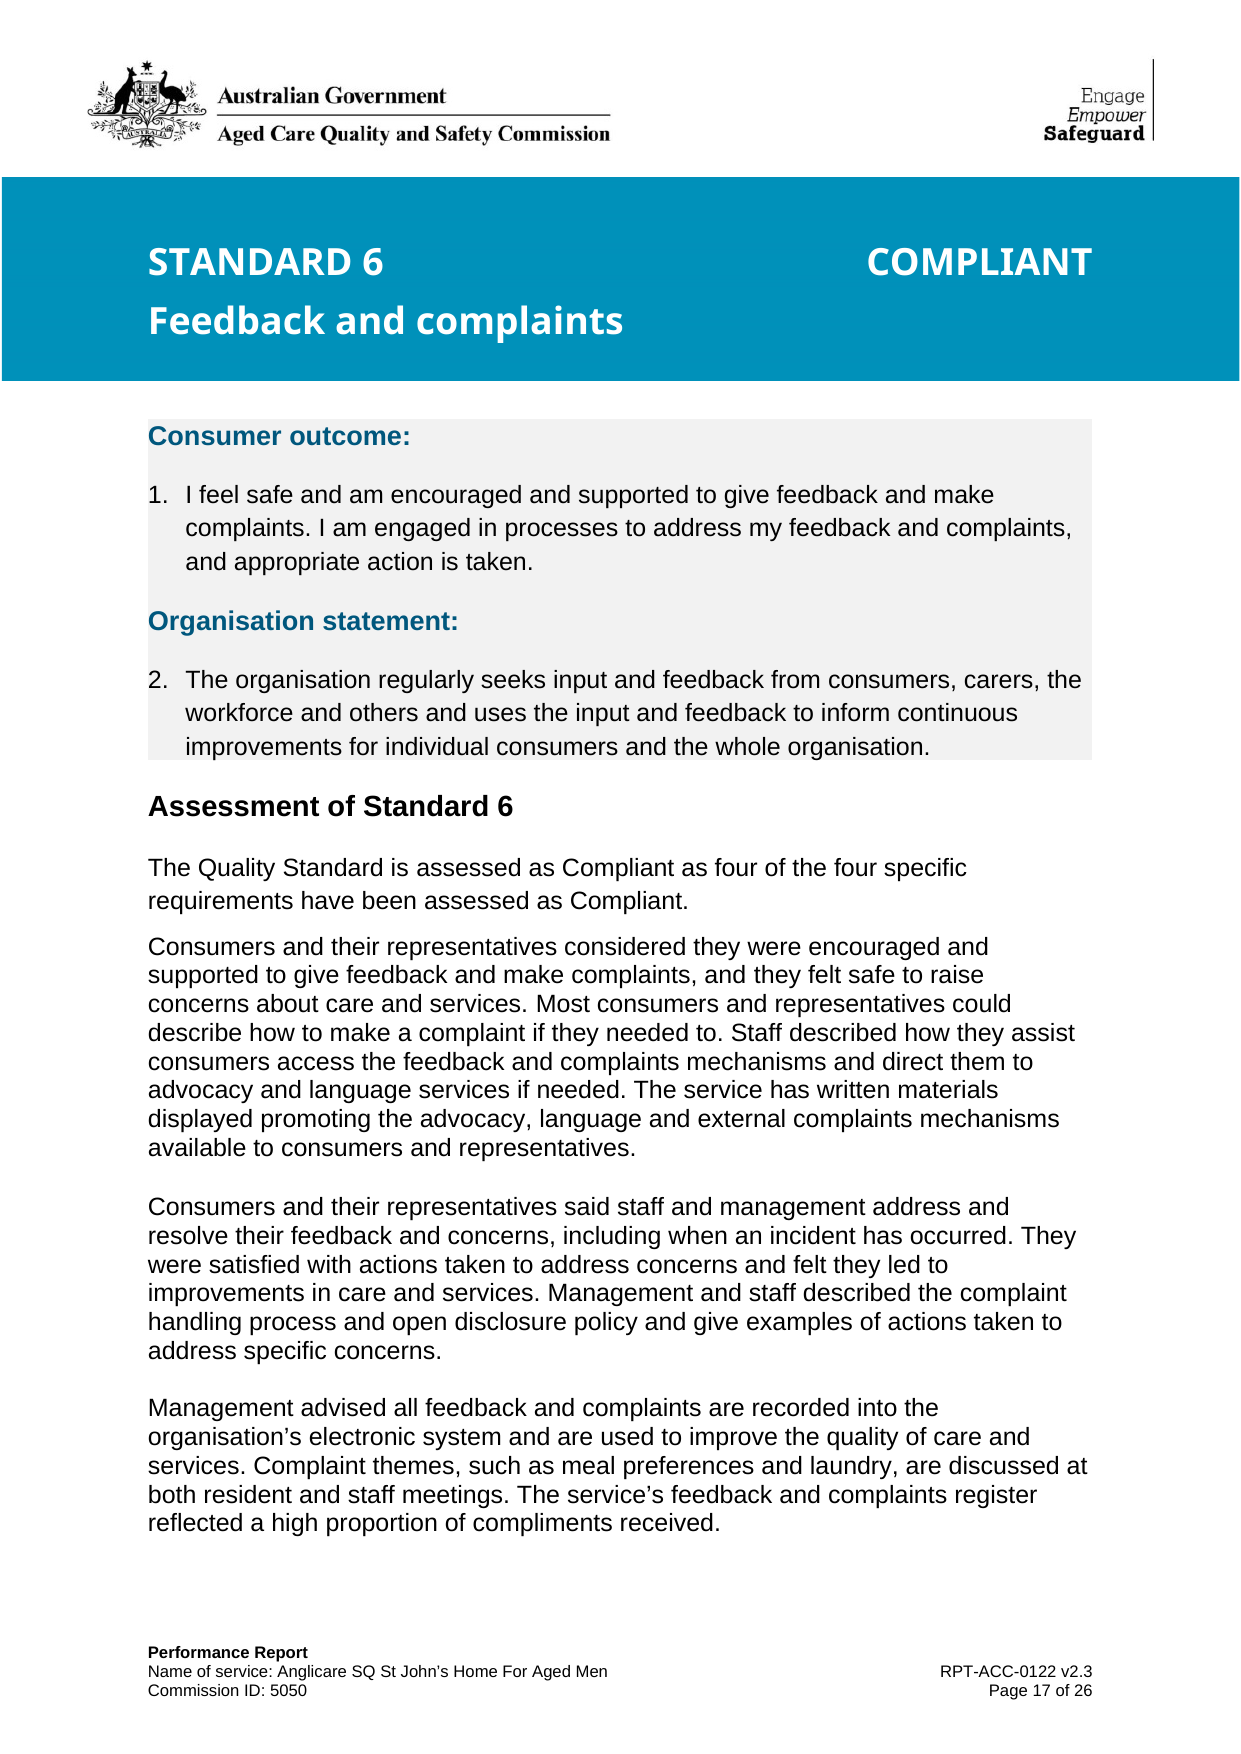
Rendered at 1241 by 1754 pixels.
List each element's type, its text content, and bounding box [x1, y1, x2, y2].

picture [1, 0, 1241, 169]
text The Quality Standard is assessed as Compliant as four of the four specific requirements have been assessed as Compliant. [148, 853, 1092, 915]
subtitle Consumer outcome: [148, 419, 1092, 451]
subtitle STANDARD 6 COMPLIANT Feedback and complaints [148, 236, 1092, 345]
list I feel safe and am encouraged and supported to give feedback and make complaints. I am engaged in processes to address my feedback and complaints, and appropriate action is taken. [148, 480, 1092, 575]
text Consumers and their representatives said staff and management address and resolve their feedback and concerns, including when an incident has occurred. They were satisfied with actions taken to address concerns and felt they led to improvements in care and services. Management and staff described the complaint handling process and open disclosure policy and give examples of actions taken to address specific concerns. [148, 1192, 1092, 1364]
list The organisation regularly seeks input and feedback from consumers, carers, the workforce and others and uses the input and feedback to inform continuous improvements for individual consumers and the whole organisation. [148, 665, 1092, 760]
text Management advised all feedback and complaints are recorded into the organisation’s electronic system and are used to improve the quality of care and services. Complaint themes, such as meal preferences and laundry, are discussed at both resident and staff meetings. The service’s feedback and complaints register reflected a high proportion of compliments received. [148, 1393, 1092, 1537]
text Consumers and their representatives considered they were encouraged and supported to give feedback and make complaints, and they felt safe to raise concerns about care and services. Most consumers and representatives could describe how to make a complaint if they needed to. Staff described how they assist consumers access the feedback and complaints mechanisms and direct them to advocacy and language services if needed. The service has written materials displayed promoting the advocacy, language and external complaints mechanisms available to consumers and representatives. [148, 932, 1092, 1162]
subtitle Assessment of Standard 6 [148, 789, 1092, 823]
subtitle Organisation statement: [148, 604, 1092, 636]
